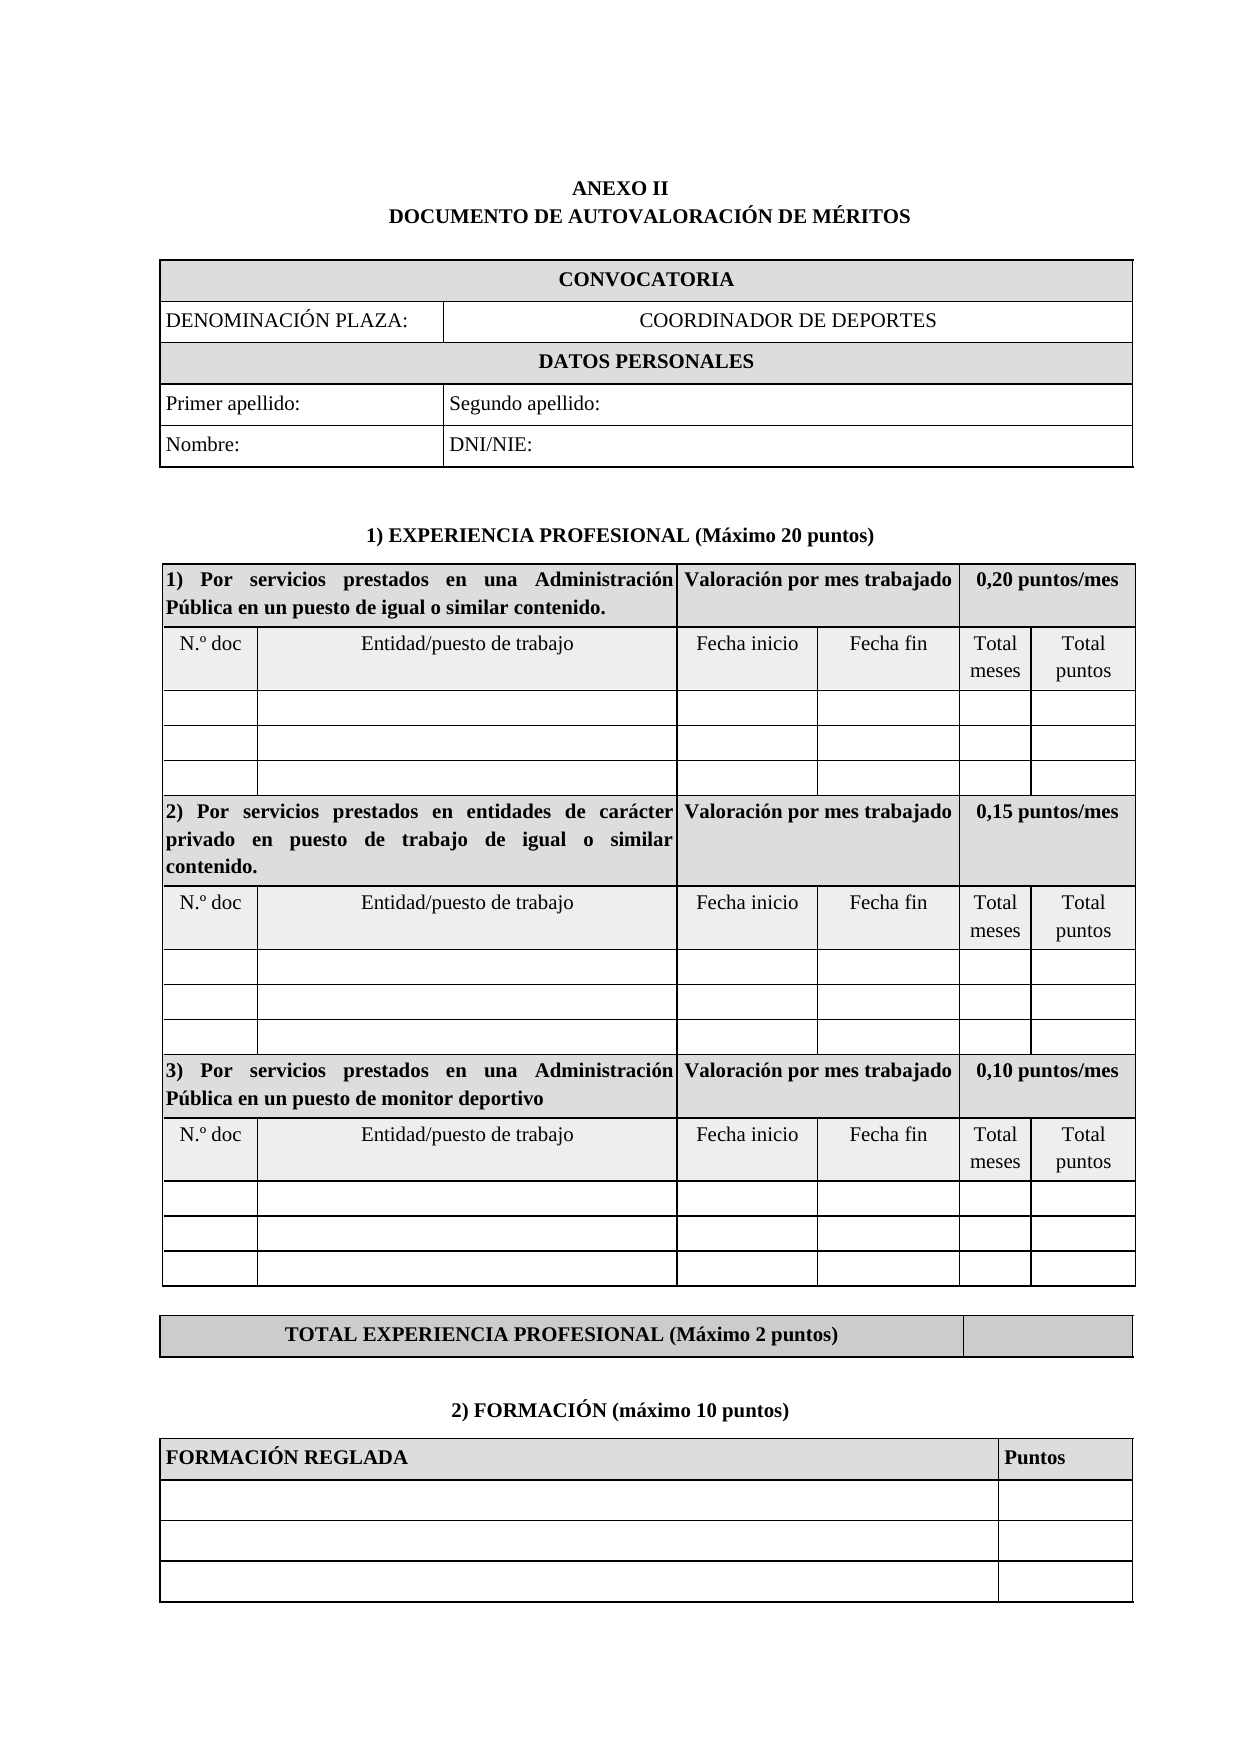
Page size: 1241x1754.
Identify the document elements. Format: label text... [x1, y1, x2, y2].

table_cell [161, 1521, 998, 1560]
table_cell [678, 1217, 817, 1250]
table_cell [1032, 1020, 1135, 1054]
table_cell Total puntos [1032, 1119, 1135, 1180]
table_cell Entidad/puesto de trabajo [258, 887, 676, 949]
table_cell [1032, 761, 1135, 794]
table_cell Entidad/puesto de trabajo [258, 628, 676, 689]
table_cell [1032, 985, 1135, 1019]
text ANEXO II [177, 176, 1063, 200]
table_header Valoración por mes trabajado [678, 565, 959, 626]
table_cell [678, 761, 817, 794]
table_cell [1032, 1182, 1135, 1215]
table_cell [818, 761, 959, 794]
table_cell DATOS PERSONALES [161, 343, 1132, 383]
table_cell [678, 1020, 817, 1054]
table_cell Total puntos [1032, 887, 1135, 949]
table_header 0,20 puntos/mes [960, 565, 1135, 626]
table_cell Total meses [960, 1119, 1030, 1180]
table_cell Nombre: [161, 426, 443, 466]
table_header Puntos [999, 1439, 1132, 1479]
table_cell [678, 691, 817, 724]
table_cell 3) Por servicios prestados en una Administración Pública en un puesto de monitor deportivo [163, 1055, 676, 1117]
table_cell [258, 950, 676, 984]
table_cell N.º doc [163, 1118, 257, 1180]
table_cell Total meses [960, 887, 1030, 949]
table_cell [258, 1217, 676, 1250]
table_cell [258, 691, 676, 724]
table_cell N.º doc [163, 886, 257, 949]
table_cell [818, 1020, 959, 1054]
table_cell [163, 950, 257, 984]
table_cell Fecha inicio [678, 887, 817, 949]
table_cell [818, 1182, 959, 1215]
table_cell [960, 726, 1030, 759]
table_cell [258, 1020, 676, 1054]
table_cell DENOMINACIÓN PLAZA: [161, 302, 443, 342]
table_cell Primer apellido: [161, 385, 443, 424]
table_cell [1032, 691, 1135, 724]
text 1) EXPERIENCIA PROFESIONAL (Máximo 20 puntos) [177, 523, 1063, 547]
table_cell [258, 761, 676, 794]
table_cell Fecha fin [818, 1119, 959, 1180]
table_cell [960, 1217, 1030, 1250]
table_cell [161, 1481, 998, 1520]
table_cell 0,10 puntos/mes [960, 1055, 1135, 1117]
table_cell [161, 1562, 998, 1601]
table_cell [999, 1562, 1132, 1601]
table_cell N.º doc [163, 627, 257, 689]
table_cell [1032, 1217, 1135, 1250]
table_cell [258, 726, 676, 759]
table_cell [960, 1252, 1030, 1285]
table_cell [999, 1481, 1132, 1520]
table_cell 0,15 puntos/mes [960, 796, 1135, 885]
table_header [964, 1316, 1132, 1356]
table_cell [818, 985, 959, 1019]
table_cell [163, 1020, 257, 1054]
table_cell [999, 1521, 1132, 1560]
table_cell [1032, 1252, 1135, 1285]
table_cell Total puntos [1032, 628, 1135, 689]
table_cell [960, 761, 1030, 794]
table_cell 2) Por servicios prestados en entidades de carácter privado en puesto de trabajo de igual o similar contenido. [163, 796, 676, 885]
table_cell [960, 950, 1030, 984]
table_cell [678, 985, 817, 1019]
table_cell [1032, 726, 1135, 759]
table_cell [163, 726, 257, 759]
table_cell [163, 985, 257, 1019]
table_cell [818, 1217, 959, 1250]
table_cell [258, 1182, 676, 1215]
table_cell [163, 691, 257, 724]
table_cell [163, 1181, 257, 1215]
table_cell [258, 985, 676, 1019]
table_cell [678, 726, 817, 759]
table_cell [678, 950, 817, 984]
table_cell Valoración por mes trabajado [678, 1055, 959, 1117]
table_cell Fecha inicio [678, 628, 817, 689]
table_cell [960, 985, 1030, 1019]
table_cell Fecha fin [818, 628, 959, 689]
table_cell COORDINADOR DE DEPORTES [444, 302, 1132, 342]
table_cell [163, 1216, 257, 1250]
table_cell Entidad/puesto de trabajo [258, 1119, 676, 1180]
table_cell [818, 1252, 959, 1285]
text 2) FORMACIÓN (máximo 10 puntos) [177, 1398, 1063, 1422]
table_header 1) Por servicios prestados en una Administración Pública en un puesto de igual o similar contenido. [163, 565, 676, 626]
table_cell Valoración por mes trabajado [678, 796, 959, 885]
table_cell [258, 1252, 676, 1285]
table_cell [1032, 950, 1135, 984]
table_cell Segundo apellido: [444, 385, 1132, 424]
text DOCUMENTO DE AUTOVALORACIÓN DE MÉRITOS [177, 204, 1063, 228]
table_cell Fecha fin [818, 887, 959, 949]
table_cell [163, 1251, 257, 1285]
table_cell Fecha inicio [678, 1119, 817, 1180]
table_header TOTAL EXPERIENCIA PROFESIONAL (Máximo 2 puntos) [161, 1316, 963, 1356]
table_cell [960, 691, 1030, 724]
table_cell Total meses [960, 628, 1030, 689]
table_cell [818, 726, 959, 759]
table_cell [818, 691, 959, 724]
table_header CONVOCATORIA [161, 261, 1132, 301]
table_cell [678, 1182, 817, 1215]
table_cell [818, 950, 959, 984]
table_header FORMACIÓN REGLADA [161, 1439, 998, 1479]
table_cell [678, 1252, 817, 1285]
table_cell DNI/NIE: [444, 426, 1132, 466]
table_cell [163, 761, 257, 794]
table_cell [960, 1020, 1030, 1054]
table_cell [960, 1182, 1030, 1215]
